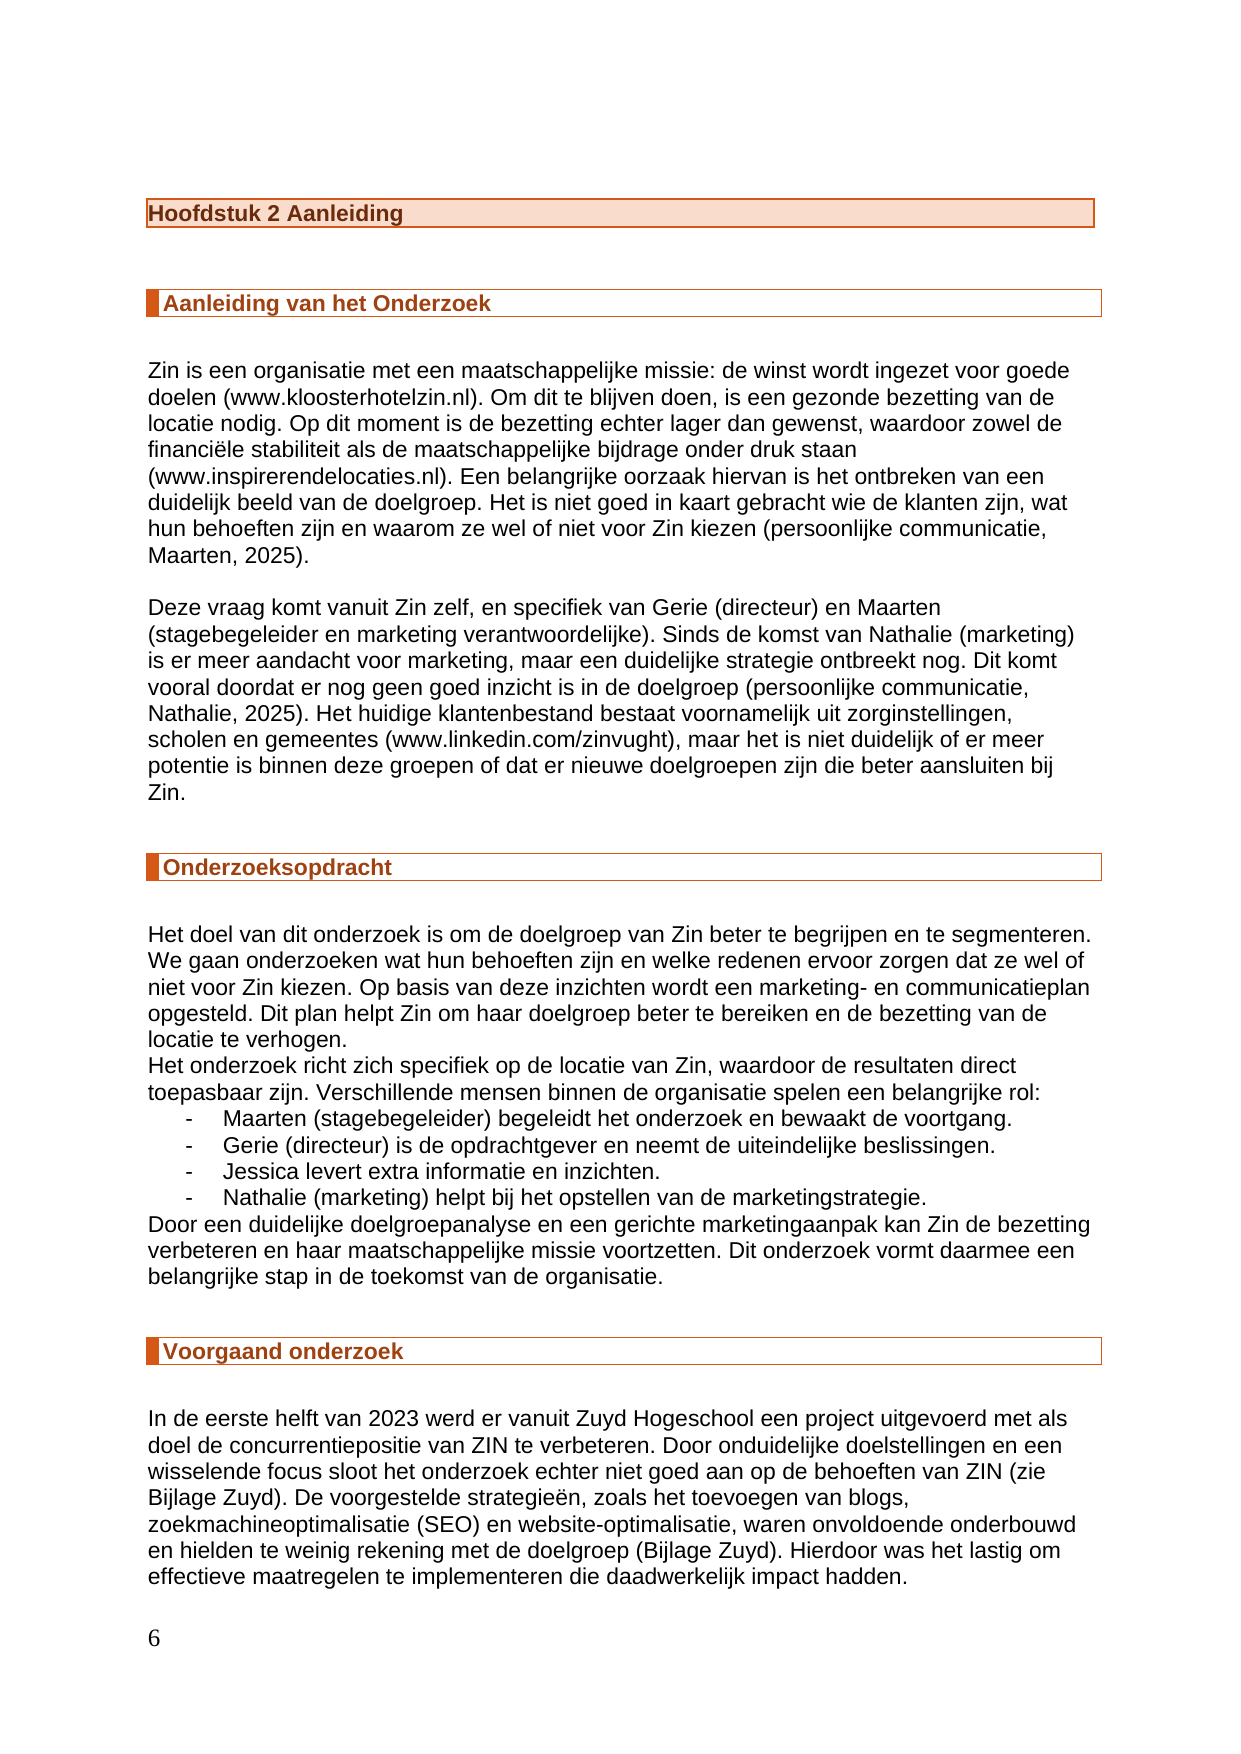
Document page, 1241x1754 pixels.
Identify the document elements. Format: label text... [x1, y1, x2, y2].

list Nathalie (marketing) helpt bij het opstellen van de marketingstrategie. [185, 1184, 1093, 1211]
text In de eerste helft van 2023 werd er vanuit Zuyd Hogeschool een project uitgevoerd met als doel de concurrentiepositie van ZIN te verbeteren. Door onduidelijke doelstellingen en een wisselende focus sloot het onderzoek echter niet goed aan op de behoeften van ZIN (zie Bijlage Zuyd). De voorgestelde strategieën, zoals het toevoegen van blogs, zoekmachineoptimalisatie (SEO) en website-optimalisatie, waren onvoldoende onderbouwd en hielden te weinig rekening met de doelgroep (Bijlage Zuyd). Hierdoor was het lastig om effectieve maatregelen te implementeren die daadwerkelijk impact hadden. [148, 1405, 1093, 1590]
text Zin is een organisatie met een maatschappelijke missie: de winst wordt ingezet voor goede doelen (www.kloosterhotelzin.nl). Om dit te blijven doen, is een gezonde bezetting van de locatie nodig. Op dit moment is de bezetting echter lager dan gewenst, waardoor zowel de financiële stabiliteit als de maatschappelijke bijdrage onder druk staan (www.inspirerendelocaties.nl). Een belangrijke oorzaak hiervan is het ontbreken van een duidelijk beeld van de doelgroep. Het is niet goed in kaart gebracht wie de klanten zijn, wat hun behoeften zijn en waarom ze wel of niet voor Zin kiezen (persoonlijke communicatie, Maarten, 2025). [148, 357, 1093, 568]
text Het doel van dit onderzoek is om de doelgroep van Zin beter te begrijpen en te segmenteren. We gaan onderzoeken wat hun behoeften zijn en welke redenen ervoor zorgen dat ze wel of niet voor Zin kiezen. Op basis van deze inzichten wordt een marketing- en communicatieplan opgesteld. Dit plan helpt Zin om haar doelgroep beter te bereiken en de bezetting van de locatie te verhogen. [148, 921, 1093, 1052]
subtitle Aanleiding van het Onderzoek [159, 290, 1101, 316]
text Deze vraag komt vanuit Zin zelf, en specifiek van Gerie (directeur) en Maarten (stagebegeleider en marketing verantwoordelijke). Sinds de komst van Nathalie (marketing) is er meer aandacht voor marketing, maar een duidelijke strategie ontbreekt nog. Dit komt vooral doordat er nog geen goed inzicht is in de doelgroep (persoonlijke communicatie, Nathalie, 2025). Het huidige klantenbestand bestaat voornamelijk uit zorginstellingen, scholen en gemeentes (www.linkedin.com/zinvught), maar het is niet duidelijk of er meer potentie is binnen deze groepen of dat er nieuwe doelgroepen zijn die beter aansluiten bij Zin. [148, 594, 1093, 805]
subtitle Onderzoeksopdracht [159, 854, 1101, 880]
text Door een duidelijke doelgroepanalyse en een gerichte marketingaanpak kan Zin de bezetting verbeteren en haar maatschappelijke missie voortzetten. Dit onderzoek vormt daarmee een belangrijke stap in de toekomst van de organisatie. [148, 1211, 1093, 1290]
list Maarten (stagebegeleider) begeleidt het onderzoek en bewaakt de voortgang. [185, 1105, 1093, 1132]
subtitle Voorgaand onderzoek [159, 1338, 1101, 1364]
subtitle Hoofdstuk 2 Aanleiding [148, 200, 1093, 226]
text Het onderzoek richt zich specifiek op de locatie van Zin, waardoor de resultaten direct toepasbaar zijn. Verschillende mensen binnen de organisatie spelen een belangrijke rol: [148, 1052, 1093, 1105]
list Jessica levert extra informatie en inzichten. [185, 1158, 1093, 1184]
list Gerie (directeur) is de opdrachtgever en neemt de uiteindelijke beslissingen. [185, 1132, 1093, 1158]
